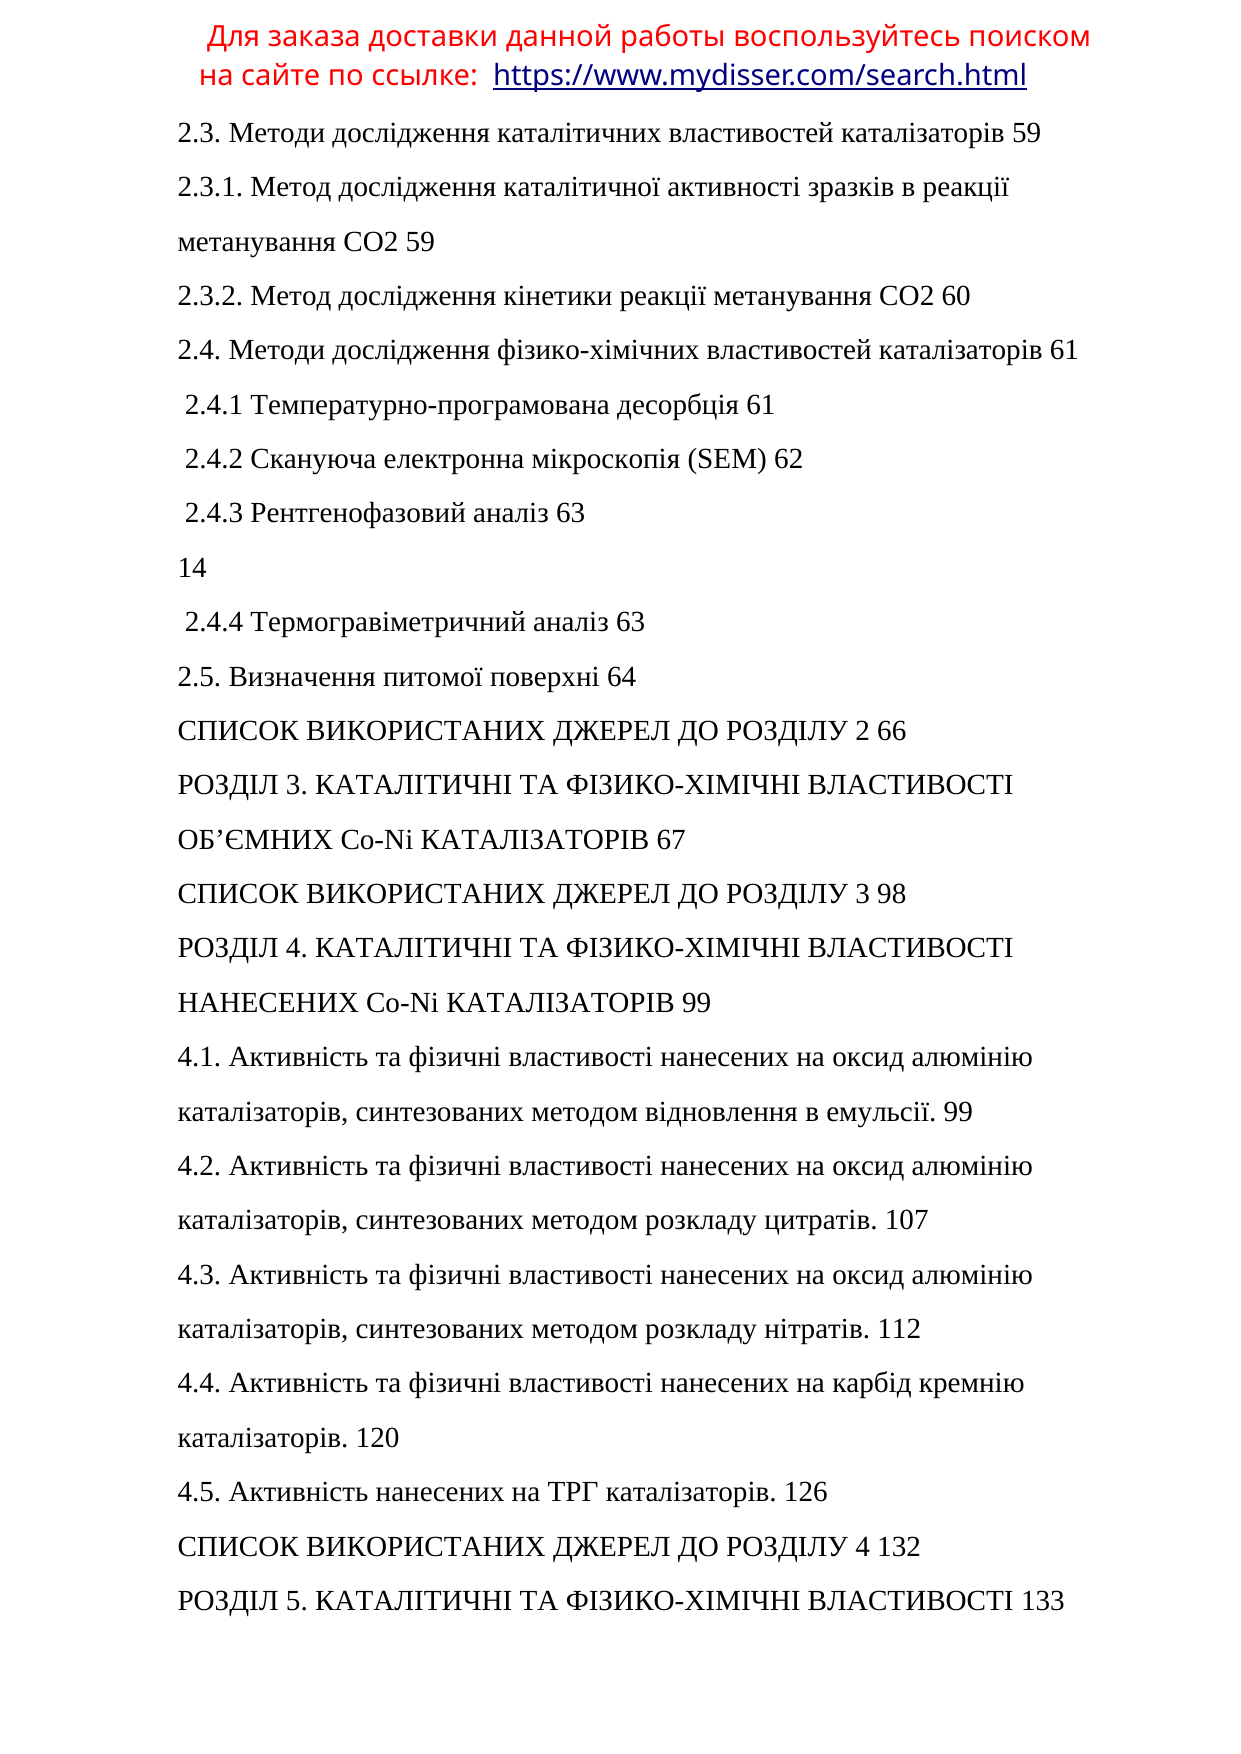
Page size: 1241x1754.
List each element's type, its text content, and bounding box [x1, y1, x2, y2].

text 2.3. Методи дослідження каталітичних властивостей каталізаторів 59 [118, 115, 1107, 148]
text каталізаторів. 120 [118, 1420, 1107, 1453]
text СПИСОК ВИКОРИСТАНИХ ДЖЕРЕЛ ДО РОЗДІЛУ 2 66 [118, 713, 1107, 747]
text 2.3.1. Метод дослідження каталітичної активності зразків в реакції [118, 169, 1107, 203]
text 2.4. Методи дослідження фізико-хімічних властивостей каталізаторів 61 [118, 332, 1107, 366]
text 2.5. Визначення питомої поверхні 64 [118, 659, 1107, 692]
text каталізаторів, синтезованих методом розкладу цитратів. 107 [118, 1202, 1107, 1236]
text 4.3. Активність та фізичні властивості нанесених на оксид алюмінію [118, 1257, 1107, 1290]
text 14 [118, 550, 1107, 583]
text СПИСОК ВИКОРИСТАНИХ ДЖЕРЕЛ ДО РОЗДІЛУ 4 132 [118, 1529, 1107, 1562]
text 4.1. Активність та фізичні властивості нанесених на оксид алюмінію [118, 1039, 1107, 1073]
text 2.4.2 Скануюча електронна мікроскопія (SEM) 62 [118, 441, 1107, 475]
text РОЗДІЛ 5. КАТАЛІТИЧНІ ТА ФІЗИКО-ХІМІЧНІ ВЛАСТИВОСТІ 133 [118, 1583, 1107, 1617]
text СПИСОК ВИКОРИСТАНИХ ДЖЕРЕЛ ДО РОЗДІЛУ 3 98 [118, 876, 1107, 910]
text 4.5. Активність нанесених на ТРГ каталізаторів. 126 [118, 1474, 1107, 1508]
text РОЗДІЛ 4. КАТАЛІТИЧНІ ТА ФІЗИКО-ХІМІЧНІ ВЛАСТИВОСТІ [118, 931, 1107, 964]
text 2.4.3 Рентгенофазовий аналіз 63 [118, 496, 1107, 529]
text 2.4.4 Термогравіметричний аналіз 63 [118, 604, 1107, 638]
text НАНЕСЕНИХ Cо-Nі КАТАЛІЗАТОРІВ 99 [118, 985, 1107, 1018]
text РОЗДІЛ 3. КАТАЛІТИЧНІ ТА ФІЗИКО-ХІМІЧНІ ВЛАСТИВОСТІ [118, 767, 1107, 801]
text 4.4. Активність та фізичні властивості нанесених на карбід кремнію [118, 1366, 1107, 1399]
text каталізаторів, синтезованих методом відновлення в емульсії. 99 [118, 1094, 1107, 1127]
text 2.4.1 Температурно-програмована десорбція 61 [118, 387, 1107, 420]
text метанування СО2 59 [118, 224, 1107, 257]
text ОБ’ЄМНИХ Cо-Ni КАТАЛІЗАТОРІВ 67 [118, 822, 1107, 855]
text 4.2. Активність та фізичні властивості нанесених на оксид алюмінію [118, 1148, 1107, 1182]
text 2.3.2. Метод дослідження кінетики реакції метанування СО2 60 [118, 278, 1107, 312]
text каталізаторів, синтезованих методом розкладу нітратів. 112 [118, 1311, 1107, 1345]
